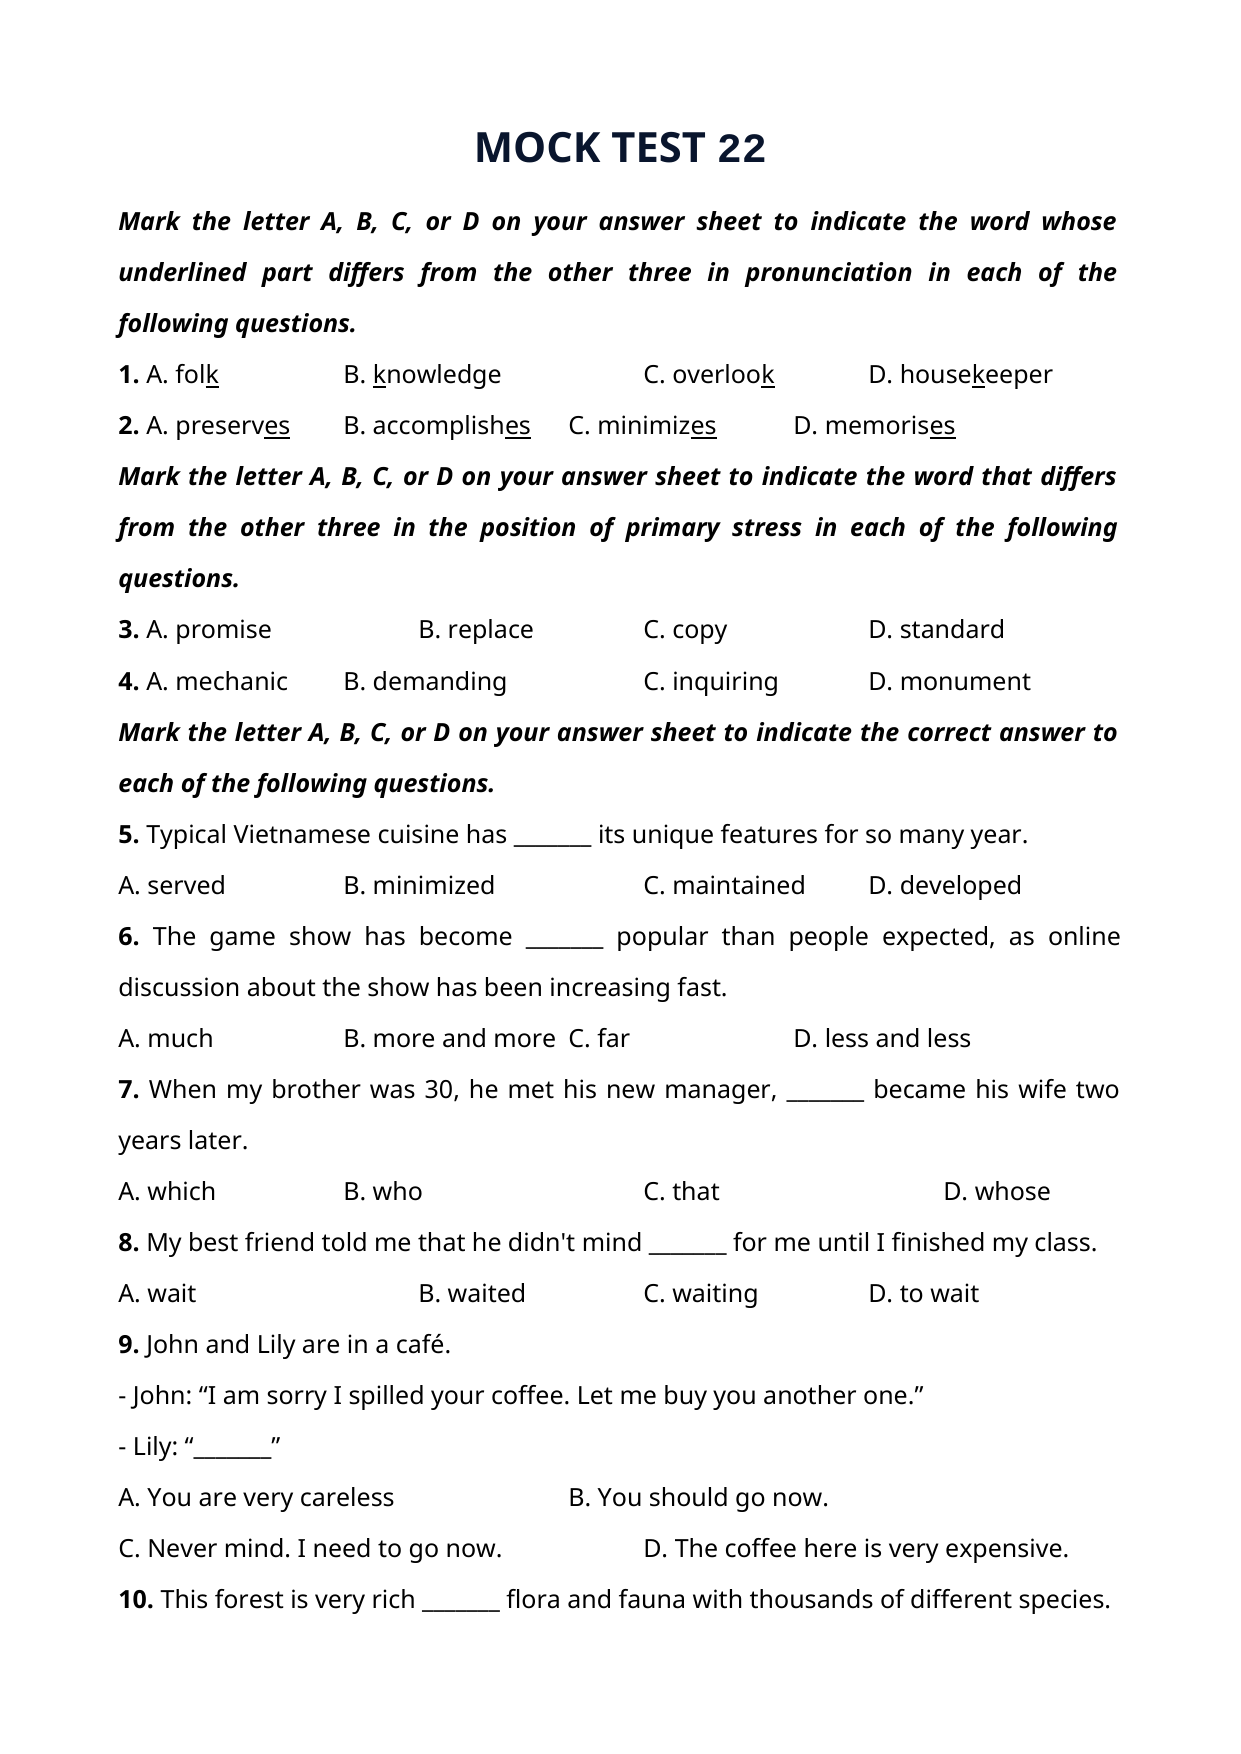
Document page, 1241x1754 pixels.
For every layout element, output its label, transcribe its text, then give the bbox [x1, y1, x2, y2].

text 4. A. mechanic B. demanding C. inquiring D. monument [118, 663, 1122, 697]
text 1. A. folk B. knowledge C. overlook D. housekeeper [118, 357, 1122, 391]
text Mark the letter A, B, C, or D on your answer sheet to indicate the word that differs from the other three in the position of primary stress in each of the following questions. [118, 459, 1122, 595]
text Mark the letter A, B, C, or D on your answer sheet to indicate the word whose underlined part differs from the other three in pronunciation in each of the following questions. [118, 204, 1122, 340]
text C. Never mind. I need to go now. D. The coffee here is very expensive. [118, 1531, 1122, 1565]
text 8. My best friend told me that he didn't mind _______ for me until I finished my class. [118, 1224, 1122, 1259]
text 6. The game show has become _______ popular than people expected, as online discussion about the show has been increasing fast. [118, 918, 1122, 1003]
text 7. When my brother was 30, he met his new manager, _______ became his wife two years later. [118, 1071, 1122, 1157]
text A. You are very careless B. You should go now. [118, 1480, 1122, 1514]
text 3. A. promise B. replace C. copy D. standard [118, 612, 1122, 646]
text A. much B. more and more C. far D. less and less [118, 1020, 1122, 1054]
text A. wait B. waited C. waiting D. to wait [118, 1276, 1122, 1310]
text A. served B. minimized C. maintained D. developed [118, 867, 1122, 901]
text - John: “I am sorry I spilled your coffee. Let me buy you another one.” [118, 1378, 1122, 1412]
text 9. John and Lily are in a café. [118, 1327, 1122, 1361]
text A. which B. who C. that D. whose [118, 1173, 1122, 1208]
text Mark the letter A, B, C, or D on your answer sheet to indicate the correct answer to each of the following questions. [118, 714, 1122, 799]
text 10. This forest is very rich _______ flora and fauna with thousands of different species. [118, 1582, 1122, 1616]
text 2. A. preserves B. accomplishes C. minimizes D. memorises [118, 408, 1122, 442]
text - Lily: “_______” [118, 1429, 1122, 1463]
text 5. Typical Vietnamese cuisine has _______ its unique features for so many year. [118, 816, 1122, 850]
text MOCK TEST 22 [118, 118, 1122, 175]
